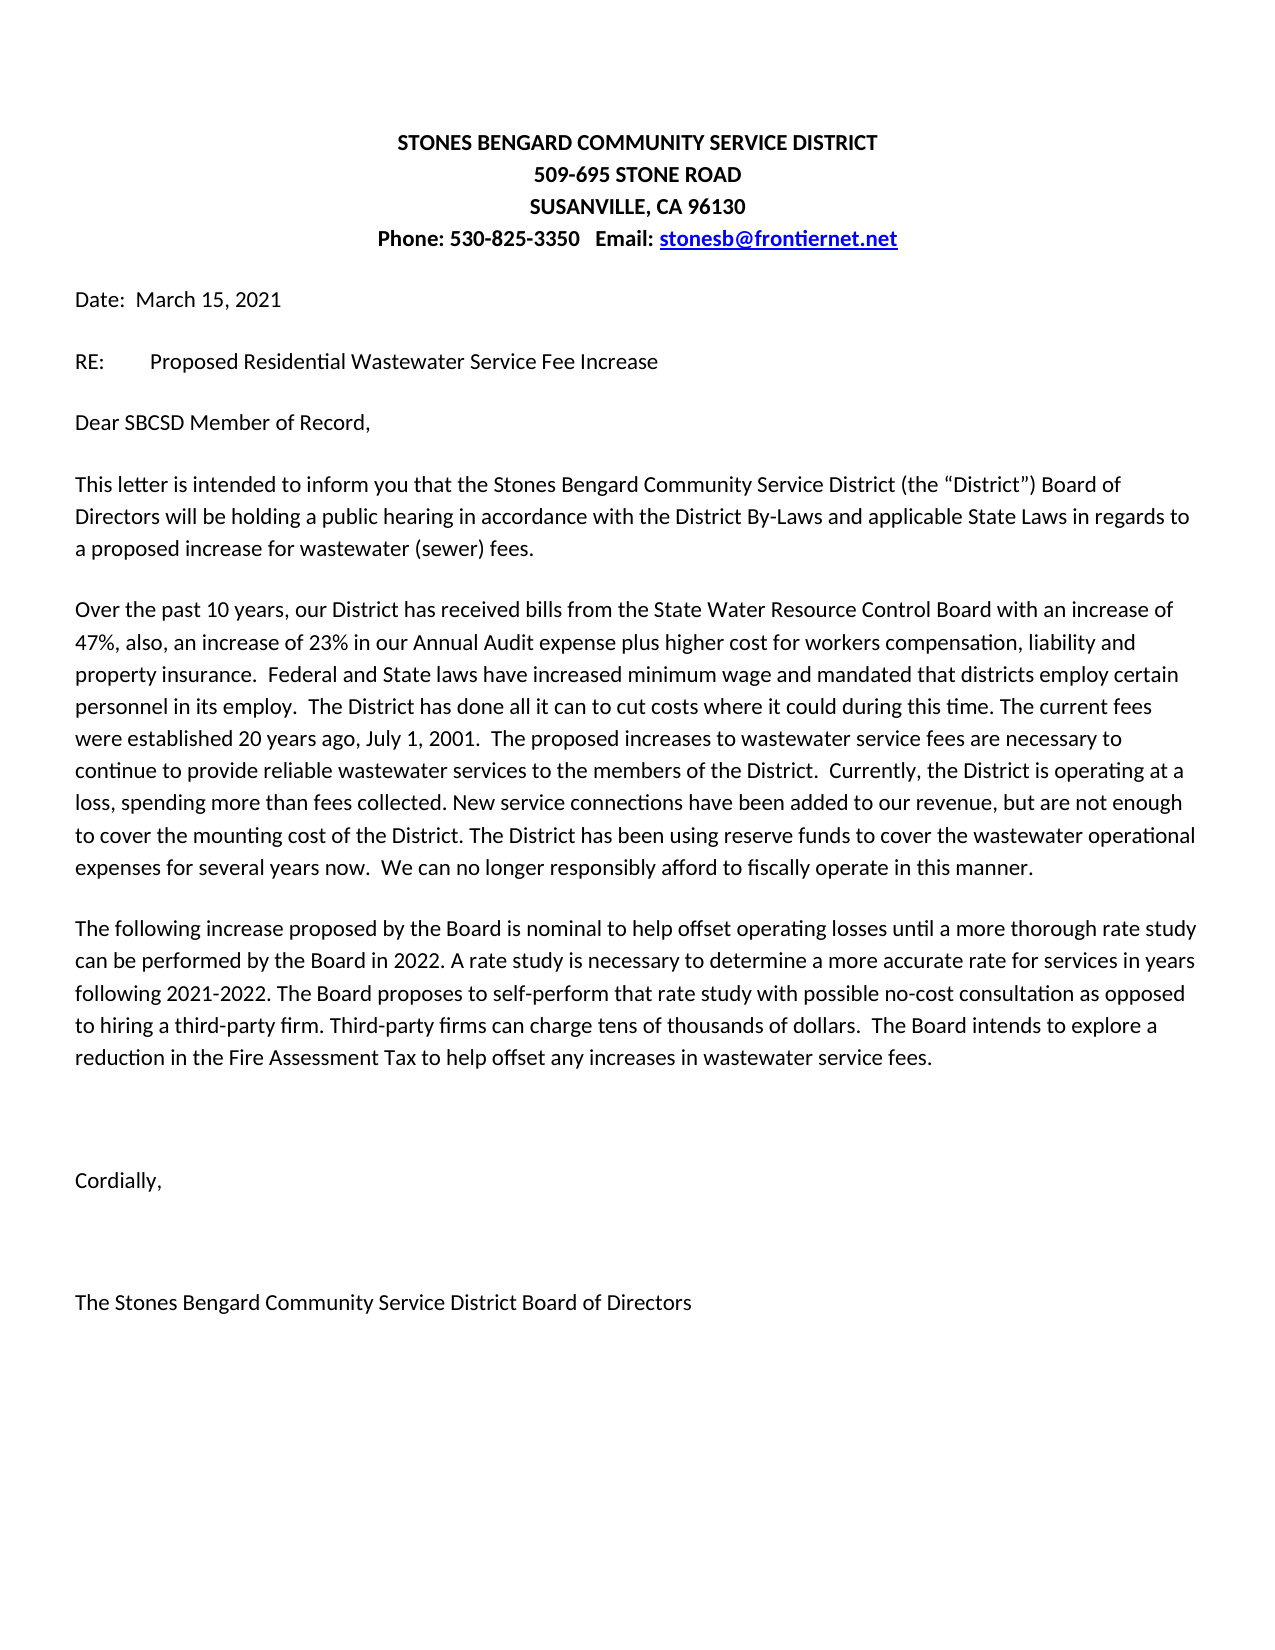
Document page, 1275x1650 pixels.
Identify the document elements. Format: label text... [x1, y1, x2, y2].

text RE: Proposed Residential Wastewater Service Fee Increase [75, 347, 1200, 375]
text 509-695 STONE ROAD [75, 160, 1200, 188]
text Date: March 15, 2021 [75, 286, 1200, 314]
text Over the past 10 years, our District has received bills from the State Water Resource Control Board with an increase of 47%, also, an increase of 23% in our Annual Audit expense plus higher cost for workers compensation, liability and property insurance. Federal and State laws have increased minimum wage and mandated that districts employ certain personnel in its employ. The District has done all it can to cut costs where it could during this time. The current fees were established 20 years ago, July 1, 2001. The proposed increases to wastewater service fees are necessary to continue to provide reliable wastewater services to the members of the District. Currently, the District is operating at a loss, spending more than fees collected. New service connections have been added to our revenue, but are not enough to cover the mounting cost of the District. The District has been using reserve funds to cover the wastewater operational expenses for several years now. We can no longer responsibly afford to fiscally operate in this manner. [75, 595, 1200, 881]
text Phone: 530-825-3350 Email: stonesb@frontiernet.net [75, 224, 1200, 252]
text The Stones Bengard Community Service District Board of Directors [75, 1288, 1200, 1316]
text Dear SBCSD Member of Record, [75, 408, 1200, 436]
text SUSANVILLE, CA 96130 [75, 192, 1200, 220]
text STONES BENGARD COMMUNITY SERVICE DISTRICT [75, 128, 1200, 156]
text This letter is intended to inform you that the Stones Bengard Community Service District (the “District”) Board of Directors will be holding a public hearing in accordance with the District By-Laws and applicable State Laws in regards to a proposed increase for wastewater (sewer) fees. [75, 470, 1200, 562]
text Cordially, [75, 1166, 1200, 1194]
text The following increase proposed by the Board is nominal to help offset operating losses until a more thorough rate study can be performed by the Board in 2022. A rate study is necessary to determine a more accurate rate for services in years following 2021-2022. The Board proposes to self-perform that rate study with possible no-cost consultation as opposed to hiring a third-party firm. Third-party firms can charge tens of thousands of dollars. The Board intends to explore a reduction in the Fire Assessment Tax to help offset any increases in wastewater service fees. [75, 914, 1200, 1071]
